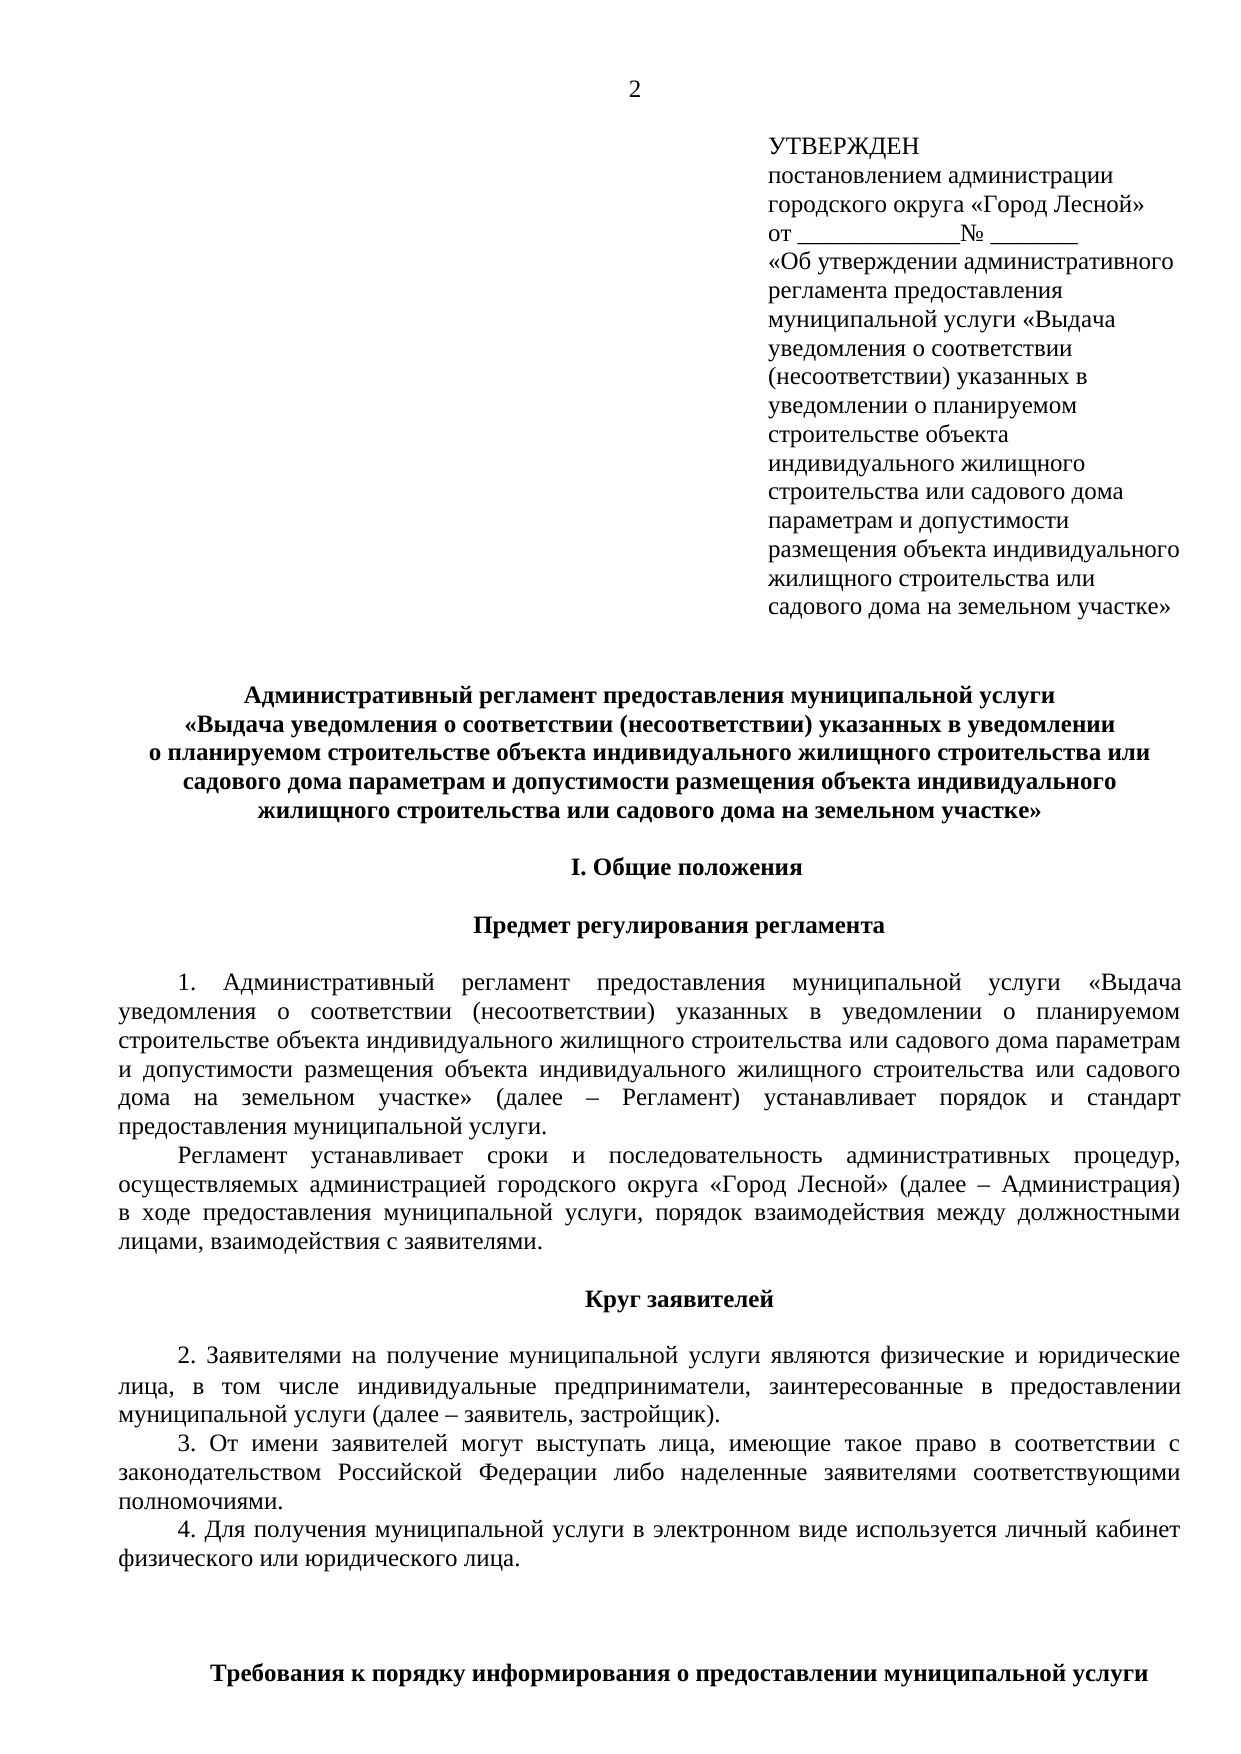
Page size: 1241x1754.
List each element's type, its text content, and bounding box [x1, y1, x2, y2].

list Круг заявителей [118, 1284, 1181, 1312]
text городского округа «Город Лесной» [768, 189, 1181, 218]
text I. Общие положения [118, 852, 1181, 881]
text от _____________№ _______ [768, 218, 1181, 246]
text «Выдача уведомления о соответствии (несоответствии) указанных в уведомлении [118, 709, 1181, 737]
text 1. Административный регламент предоставления муниципальной услуги «Выдача уведомления о соответствии (несоответствии) указанных в уведомлении о планируемом строительстве объекта индивидуального жилищного строительства или садового дома параметрам и допустимости размещения объекта индивидуального жилищного строительства или садового дома на земельном участке» (далее – Регламент) устанавливает порядок и стандарт предоставления муниципальной услуги. [118, 967, 1181, 1140]
text 2. Заявителями на получение муниципальной услуги являются физические и юридические лица, в том числе индивидуальные предприниматели, заинтересованные в предоставлении муниципальной услуги (далее – заявитель, застройщик). [118, 1341, 1181, 1428]
text постановлением администрации [768, 160, 1181, 189]
text Требования к порядку информирования о предоставлении муниципальной услуги [118, 1658, 1181, 1687]
text «Об утверждении административного регламента предоставления муниципальной услуги «Выдача уведомления о соответствии (несоответствии) указанных в уведомлении о планируемом строительстве объекта индивидуального жилищного строительства или садового дома параметрам и допустимости размещения объекта индивидуального жилищного строительства или садового дома на земельном участке» [768, 246, 1181, 620]
text Регламент устанавливает сроки и последовательность административных процедур, осуществляемых администрацией городского округа «Город Лесной» (далее – Администрация) в ходе предоставления муниципальной услуги, порядок взаимодействия между должностными лицами, взаимодействия с заявителями. [118, 1140, 1181, 1255]
text 4. Для получения муниципальной услуги в электронном виде используется личный кабинет физического или юридического лица. [118, 1514, 1181, 1572]
list Предмет регулирования регламента [118, 910, 1181, 939]
text о планируемом строительстве объекта индивидуального жилищного строительства или садового дома параметрам и допустимости размещения объекта индивидуального жилищного строительства или садового дома на земельном участке» [118, 737, 1181, 824]
text 3. От имени заявителей могут выступать лица, имеющие такое право в соответствии с законодательством Российской Федерации либо наделенные заявителями соответствующими полномочиями. [118, 1428, 1181, 1514]
text УТВЕРЖДЕН [768, 131, 1181, 160]
text Административный регламент предоставления муниципальной услуги [118, 680, 1181, 709]
